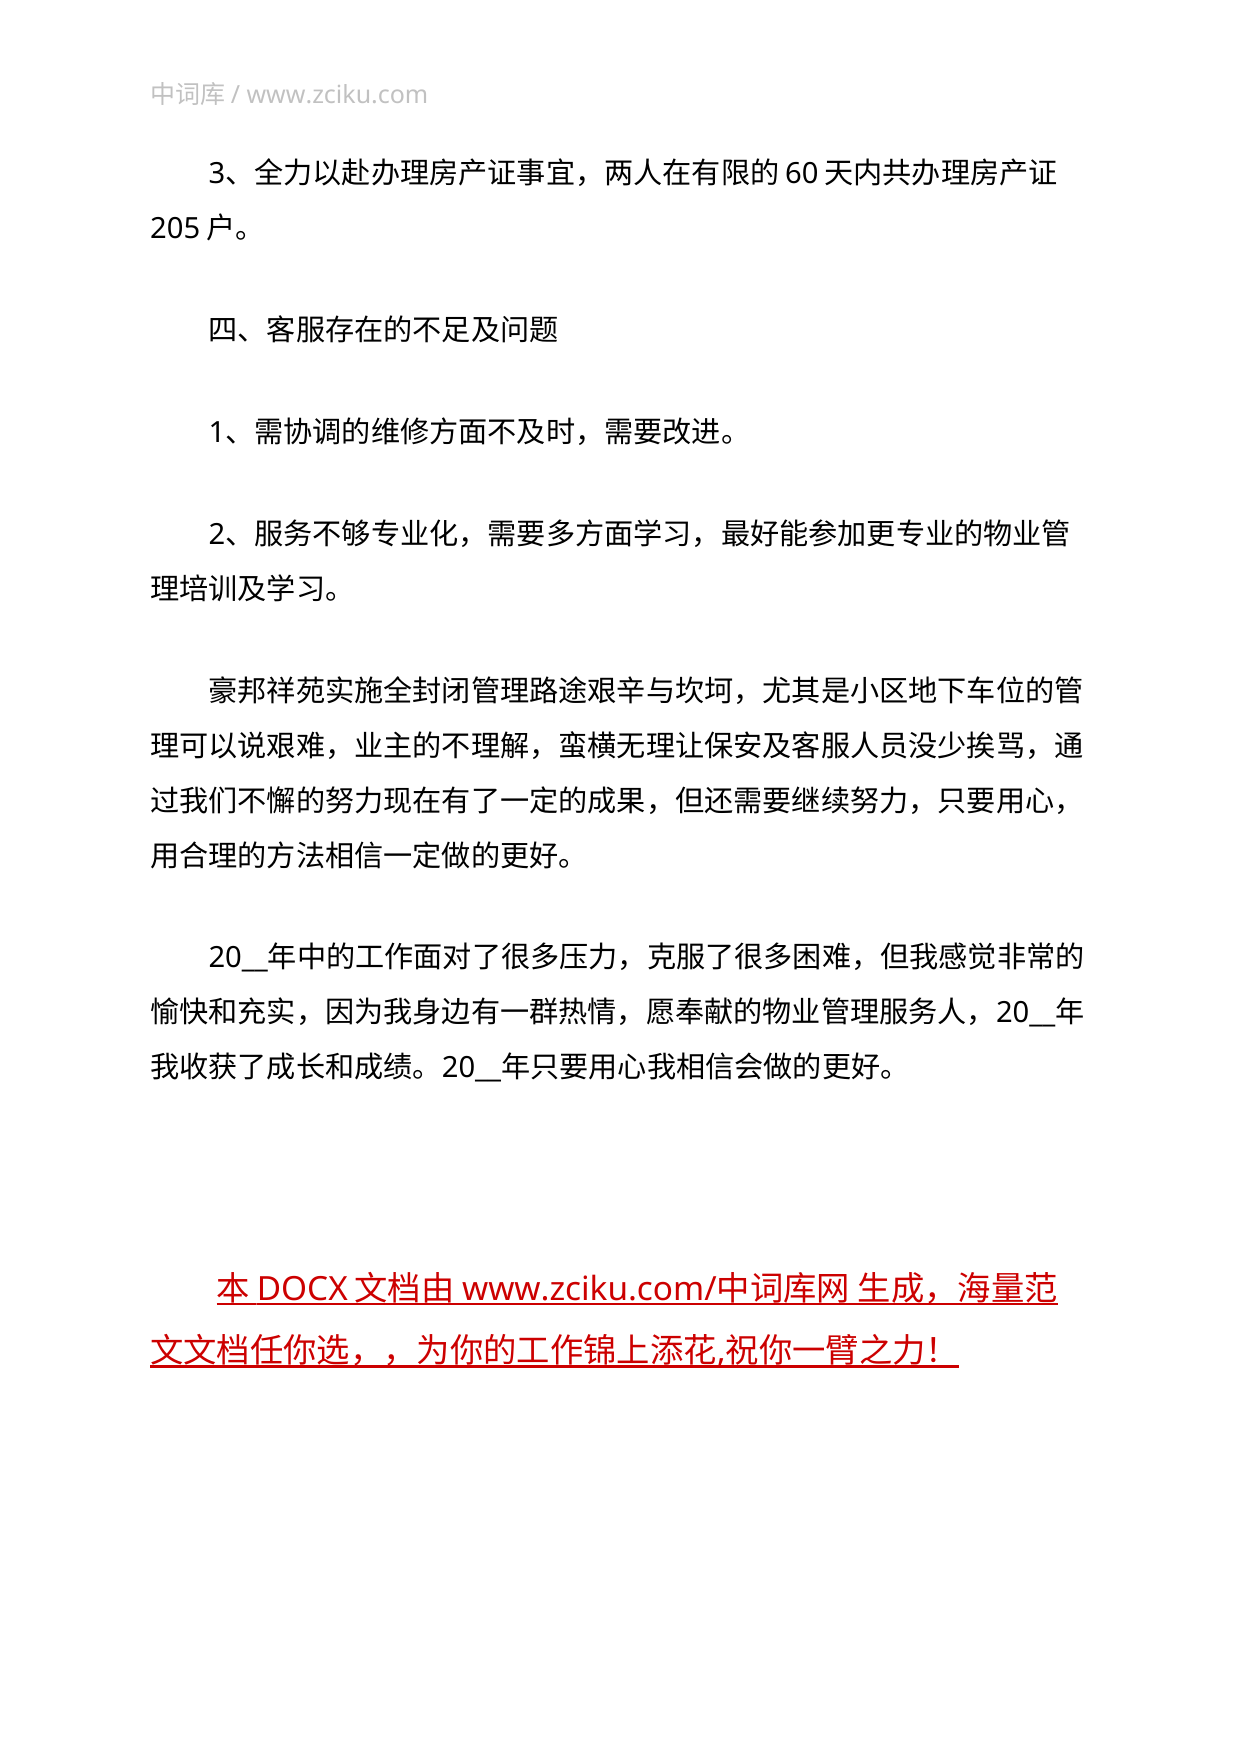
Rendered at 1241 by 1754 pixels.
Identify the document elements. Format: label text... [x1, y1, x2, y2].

text 20__年中的工作面对了很多压力，克服了很多困难，但我感觉非常的愉快和充实，因为我身边有一群热情，愿奉献的物业管理服务人，20__年我收获了成长和成绩。20__年只要用心我相信会做的更好。 [150, 934, 1090, 1086]
text 豪邦祥苑实施全封闭管理路途艰辛与坎坷，尤其是小区地下车位的管理可以说艰难，业主的不理解，蛮横无理让保安及客服人员没少挨骂，通过我们不懈的努力现在有了一定的成果，但还需要继续努力，只要用心，用合理的方法相信一定做的更好。 [150, 667, 1090, 874]
text 1、需协调的维修方面不及时，需要改进。 [150, 409, 1090, 451]
text 2、服务不够专业化，需要多方面学习，最好能参加更专业的物业管理培训及学习。 [150, 511, 1090, 608]
text 本DOCX文档由 www.zciku.com/中词库网 生成，海量范文文档任你选，，为你的工作锦上添花,祝你一臂之力！ [150, 1261, 1090, 1373]
text 3、全力以赴办理房产证事宜，两人在有限的60天内共办理房产证205户。 [150, 150, 1090, 247]
text 四、客服存在的不足及问题 [150, 307, 1090, 349]
